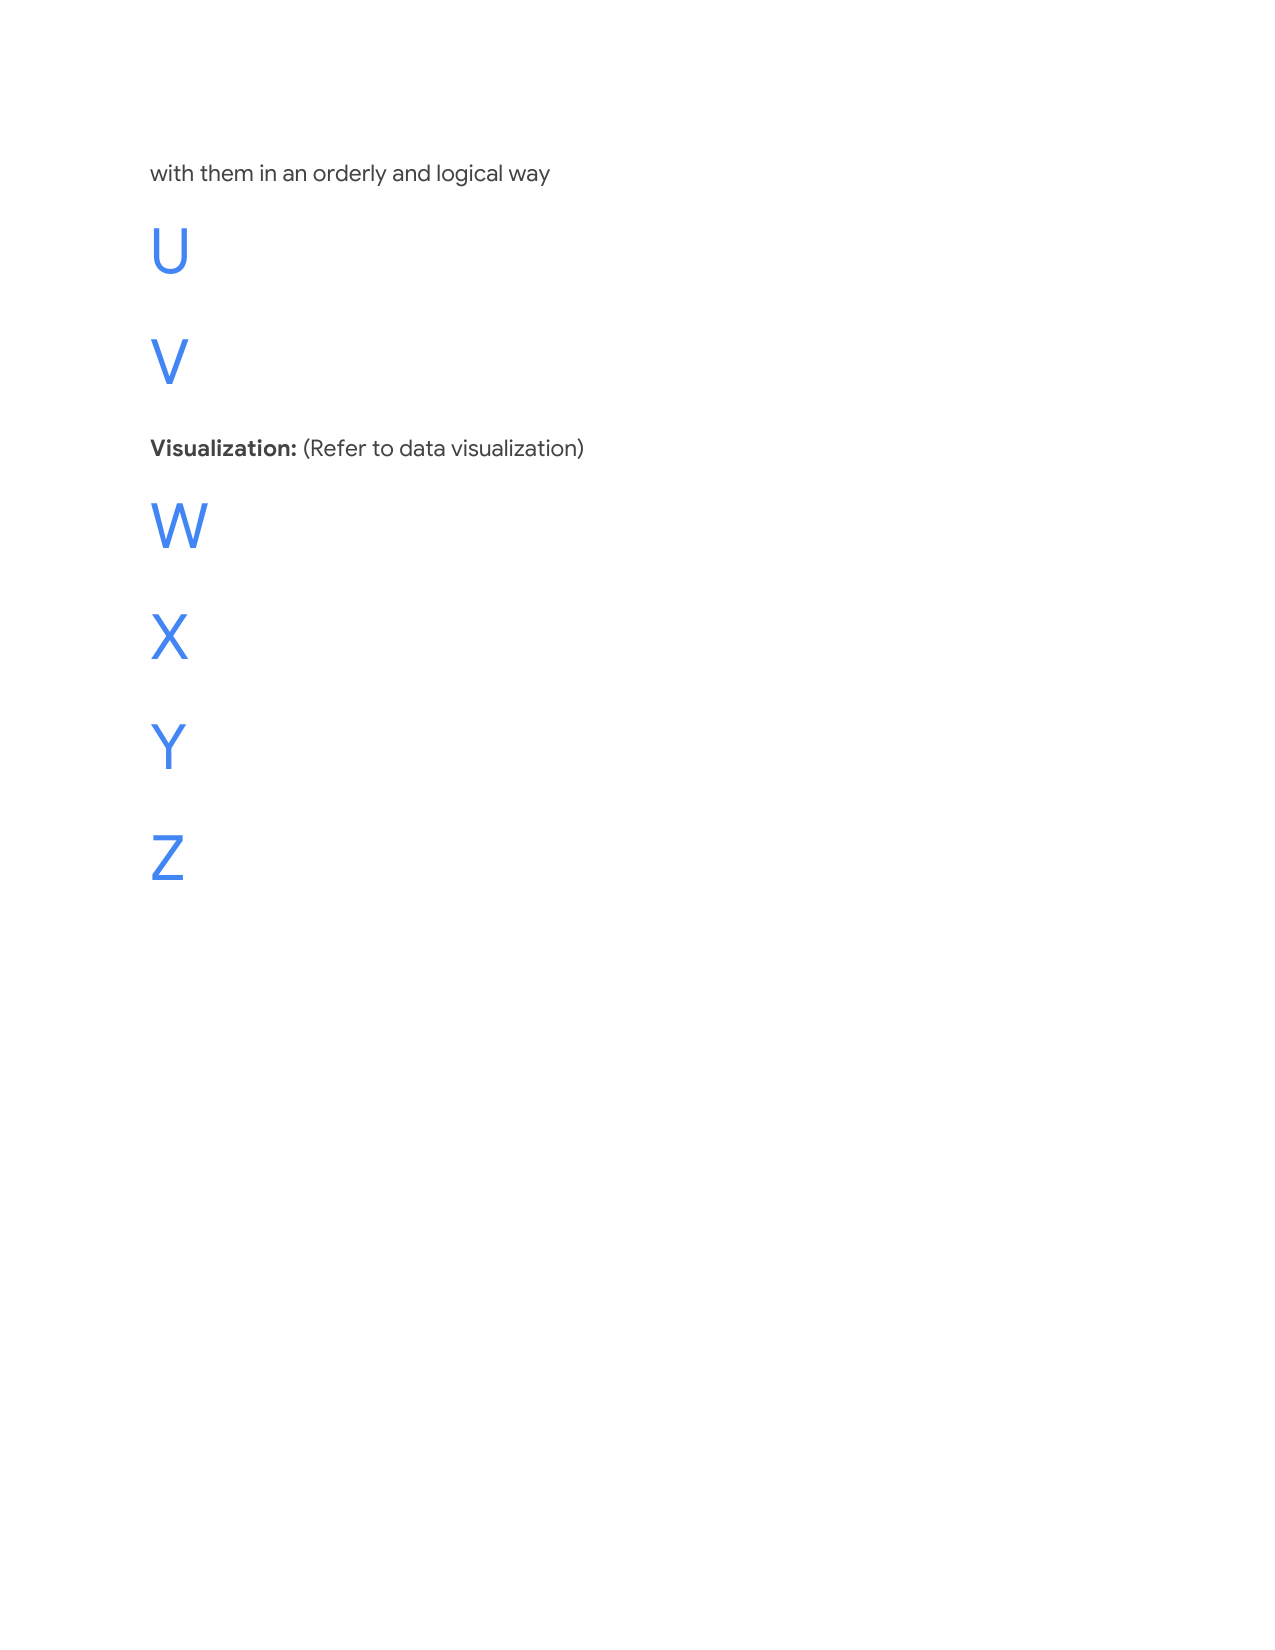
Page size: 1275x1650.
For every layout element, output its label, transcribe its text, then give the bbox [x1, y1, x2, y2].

text Z [150, 820, 1125, 898]
text Visualization: (Refer to data visualization) [150, 434, 1125, 463]
text V [150, 324, 1125, 402]
text U [150, 213, 1125, 291]
text W [150, 488, 1125, 566]
text Y [150, 709, 1125, 788]
text X [150, 599, 1125, 677]
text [150, 159, 1125, 188]
